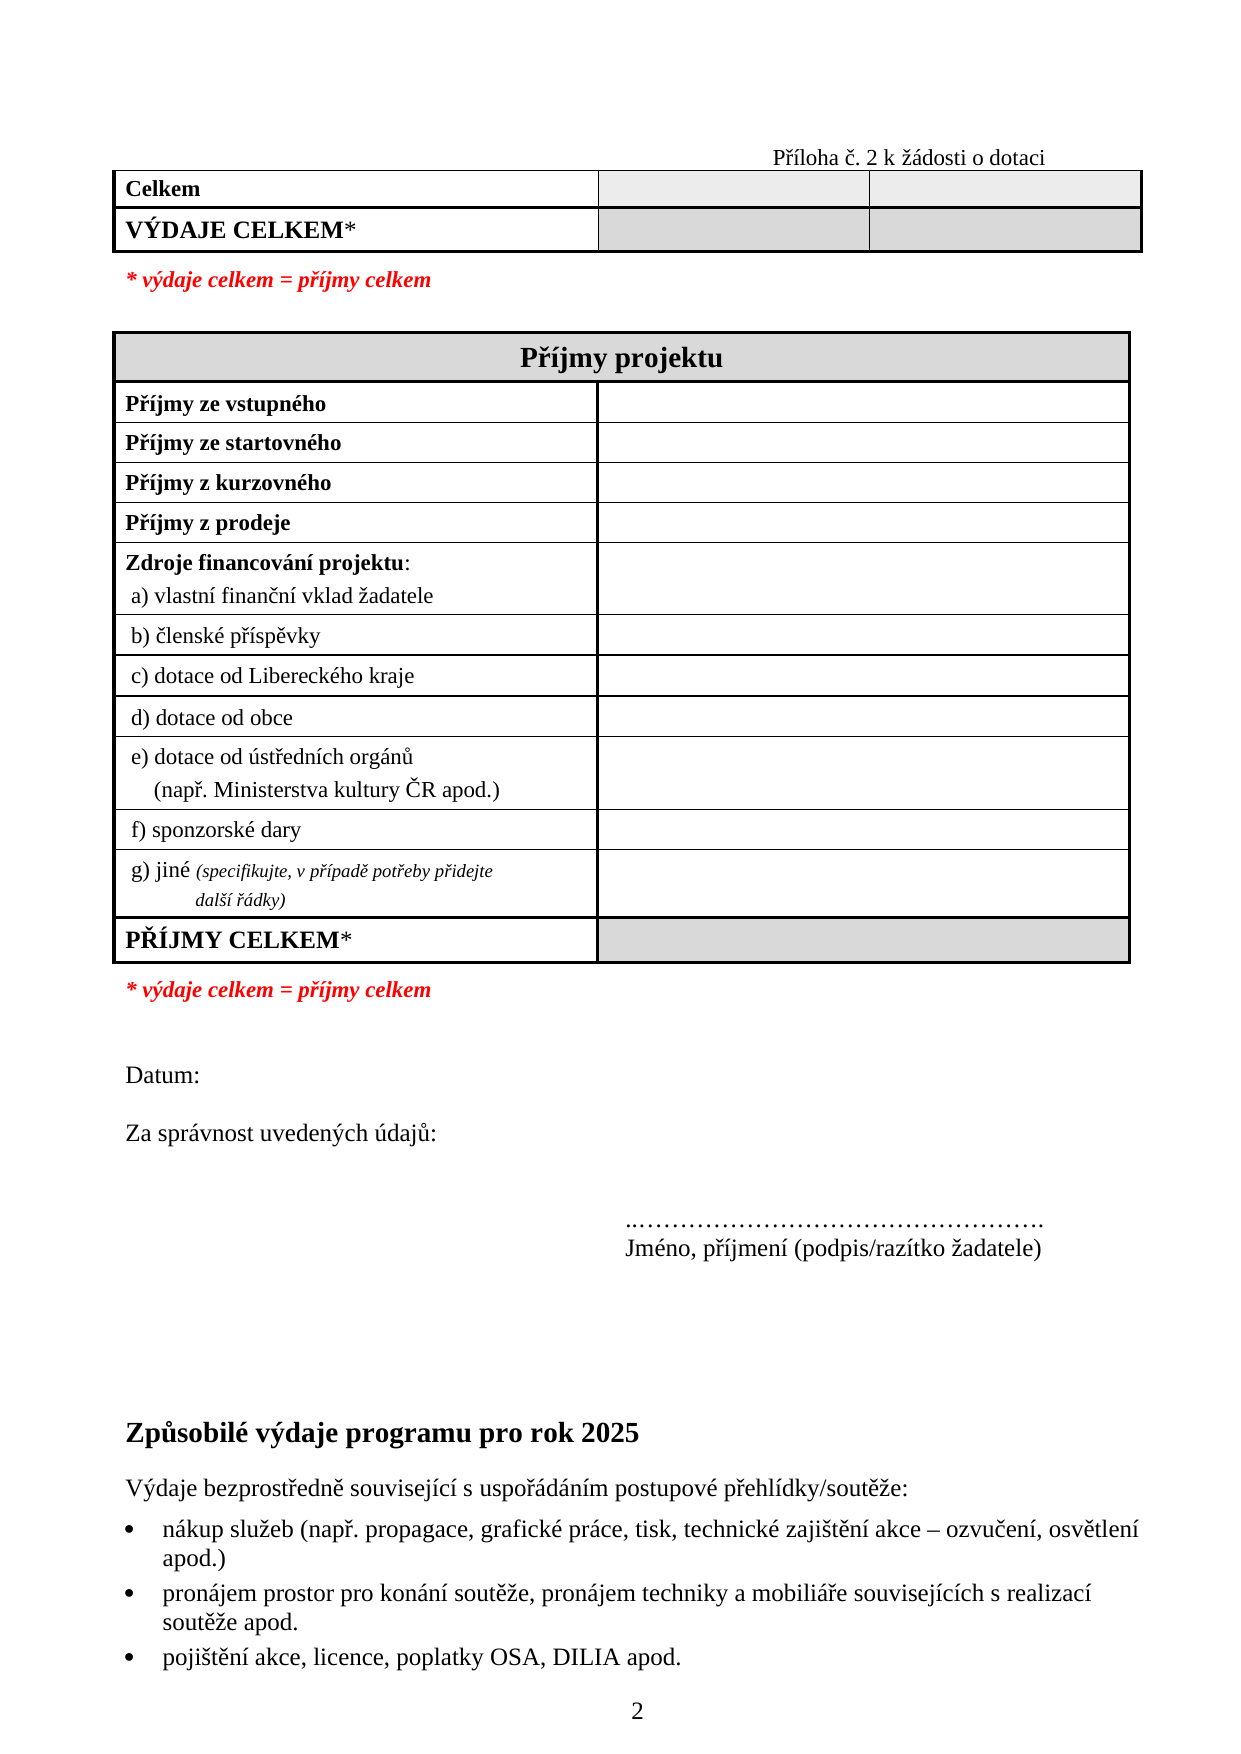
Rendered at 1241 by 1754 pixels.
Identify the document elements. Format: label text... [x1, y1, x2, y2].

list pronájem prostor pro konání soutěže, pronájem techniky a mobiliáře souvisejících s realizací soutěže apod. [125, 1578, 1150, 1636]
table_cell PŘÍJMY CELKEM* [116, 919, 596, 961]
table_cell Celkem [116, 171, 598, 206]
table_cell e) dotace od ústředních orgánů (např. Ministerstva kultury ČR apod.) [116, 737, 596, 809]
text * výdaje celkem = příjmy celkem [125, 266, 1150, 292]
table_cell [599, 850, 1128, 916]
list pojištění akce, licence, poplatky OSA, DILIA apod. [125, 1642, 1150, 1671]
table_cell Příjmy ze vstupného [116, 383, 596, 422]
table_cell [599, 423, 1128, 462]
table_cell Příjmy z kurzovného [116, 463, 596, 502]
text Výdaje bezprostředně související s uspořádáním postupové přehlídky/soutěže: [125, 1473, 1150, 1502]
table_cell [599, 919, 1128, 961]
table_cell [599, 697, 1128, 736]
text Jméno, příjmení (podpis/razítko žadatele) [125, 1233, 1150, 1261]
table_cell Příjmy ze startovného [116, 423, 596, 462]
table_cell [870, 209, 1140, 250]
text * výdaje celkem = příjmy celkem [125, 976, 1150, 1003]
table_cell [599, 656, 1128, 695]
table_cell g) jiné (specifikujte, v případě potřeby přidejte další řádky) [116, 850, 596, 916]
table_cell [599, 171, 869, 206]
table_cell [599, 737, 1128, 809]
table_cell d) dotace od obce [116, 697, 596, 736]
text ..…………………………………………. [125, 1204, 1150, 1233]
table_cell VÝDAJE CELKEM* [116, 209, 598, 250]
table_cell [599, 209, 869, 250]
table_cell [599, 463, 1128, 502]
table_cell f) sponzorské dary [116, 810, 596, 848]
text Datum: [125, 1060, 1150, 1089]
table_cell [599, 503, 1128, 542]
table_cell [870, 171, 1140, 206]
table_cell [599, 543, 1128, 614]
text Způsobilé výdaje programu pro rok 2025 [125, 1415, 1150, 1448]
table_cell Zdroje financování projektu: a) vlastní finanční vklad žadatele [116, 543, 596, 614]
table_cell [599, 810, 1128, 848]
table_cell c) dotace od Libereckého kraje [116, 656, 596, 695]
list nákup služeb (např. propagace, grafické práce, tisk, technické zajištění akce – ozvučení, osvětlení apod.) [125, 1514, 1150, 1572]
table_header Příjmy projektu [116, 334, 1128, 380]
text Za správnost uvedených údajů: [125, 1118, 1150, 1146]
table_cell b) členské příspěvky [116, 615, 596, 654]
table_cell Příjmy z prodeje [116, 503, 596, 542]
table_cell [599, 615, 1128, 654]
table_cell [599, 383, 1128, 422]
